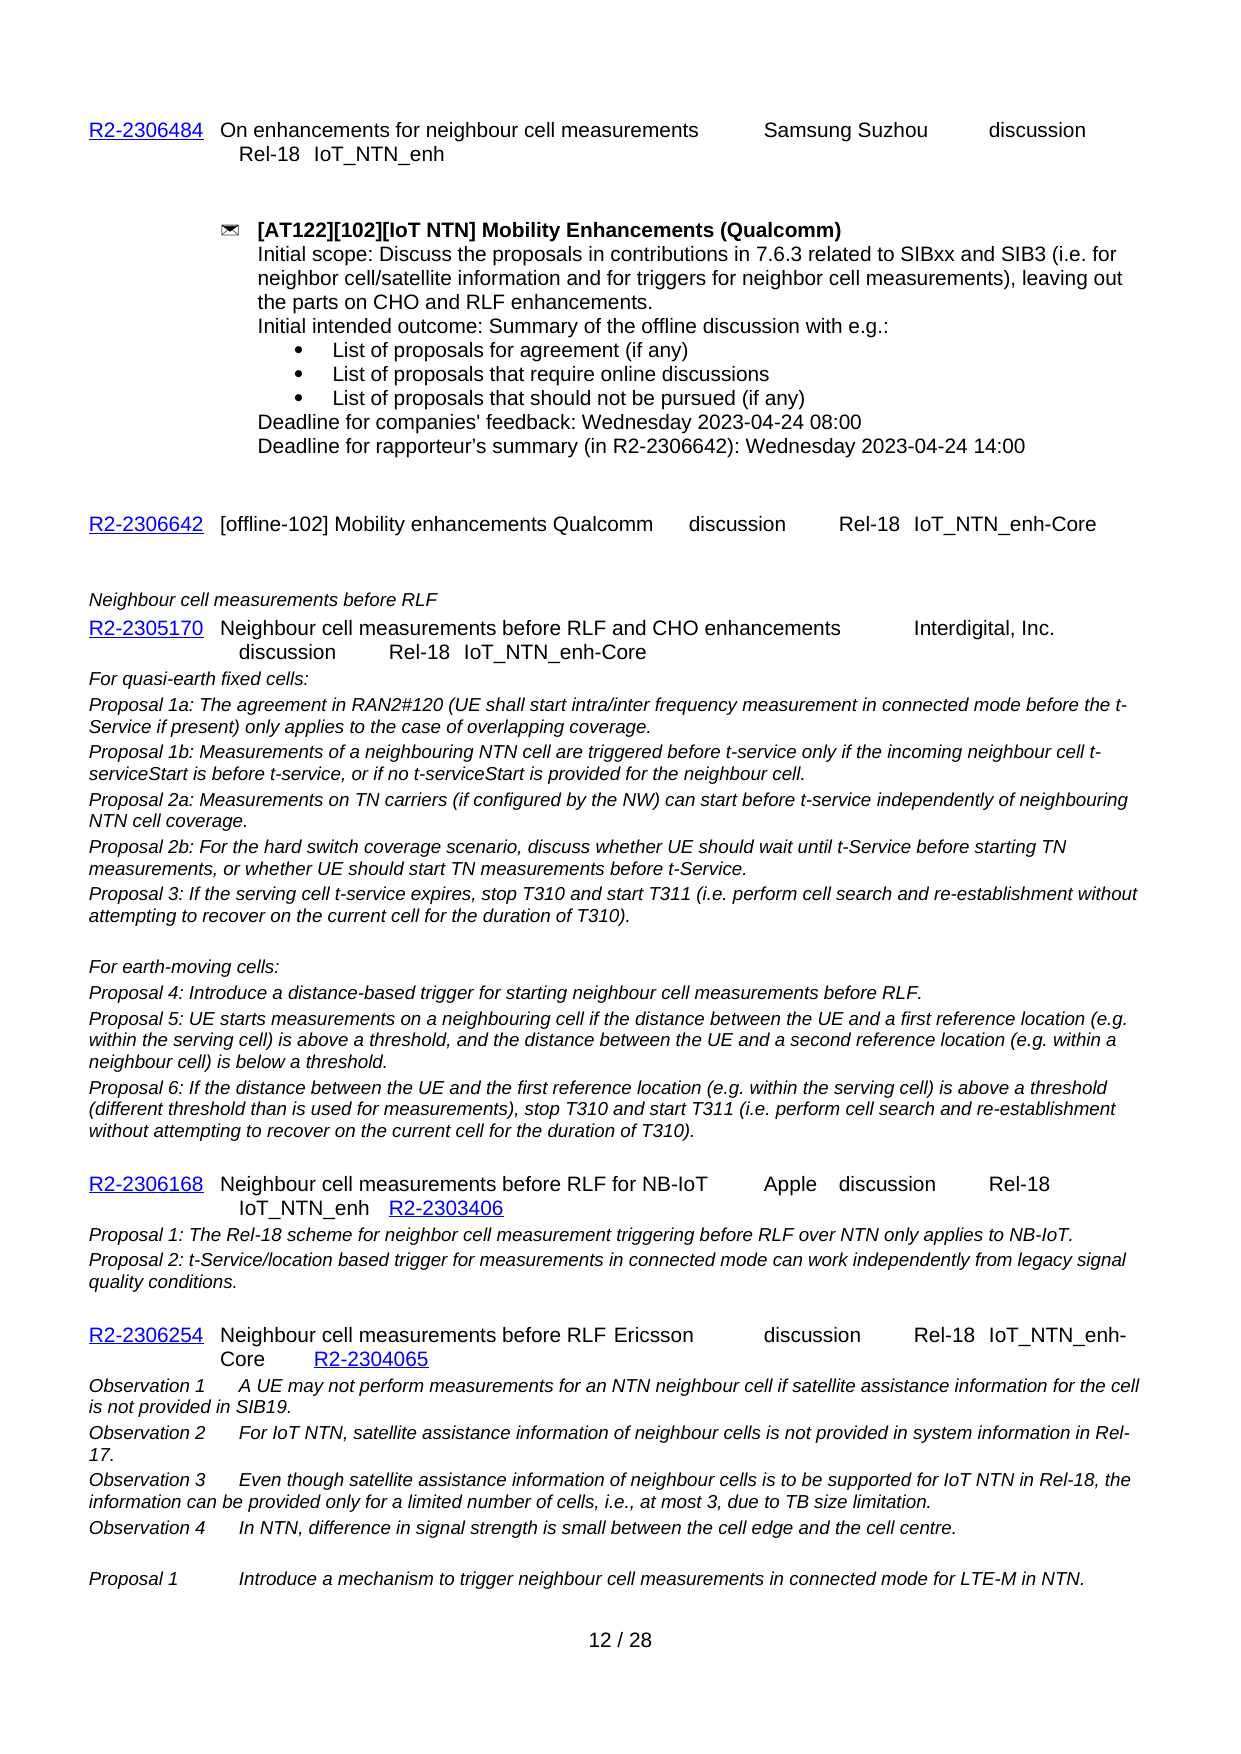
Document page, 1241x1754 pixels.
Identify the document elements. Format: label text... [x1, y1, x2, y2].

text Proposal 2b: For the hard switch coverage scenario, discuss whether UE should wait until t-Service before starting TN measurements, or whether UE should start TN measurements before t-Service. [89, 836, 1152, 879]
text Observation 4 In NTN, difference in signal strength is small between the cell edge and the cell centre. [89, 1516, 1152, 1538]
list List of proposals that require online discussions [295, 362, 1152, 386]
text Proposal 4: Introduce a distance-based trigger for starting neighbour cell measurements before RLF. [89, 982, 1152, 1003]
list List of proposals that should not be pursued (if any) [295, 386, 1152, 410]
text Proposal 1: The Rel-18 scheme for neighbor cell measurement triggering before RLF over NTN only applies to NB-IoT. [89, 1223, 1152, 1245]
text Proposal 5: UE starts measurements on a neighbouring cell if the distance between the UE and a first reference location (e.g. within the serving cell) is above a threshold, and the distance between the UE and a second reference location (e.g. within a neighbour cell) is below a threshold. [89, 1008, 1152, 1072]
text Deadline for companies' feedback: Wednesday 2023-04-24 08:00 [257, 410, 1152, 434]
text Observation 3 Even though satellite assistance information of neighbour cells is to be supported for IoT NTN in Rel-18, the information can be provided only for a limited number of cells, i.e., at most 3, due to TB size limitation. [89, 1469, 1152, 1512]
text [AT122][102][IoT NTN] Mobility Enhancements (Qualcomm) [220, 218, 1152, 242]
text Proposal 1a: The agreement in RAN2#120 (UE shall start intra/inter frequency measurement in connected mode before the t-Service if present) only applies to the case of overlapping coverage. [89, 694, 1152, 737]
title R2-2306642 [offline-102] Mobility enhancements Qualcomm discussion Rel-18 IoT_NTN_enh-Core [89, 512, 1152, 536]
text Proposal 6: If the distance between the UE and the first reference location (e.g. within the serving cell) is above a threshold (different threshold than is used for measurements), stop T310 and start T311 (i.e. perform cell search and re-establishment without attempting to recover on the current cell for the duration of T310). [89, 1076, 1152, 1141]
text Proposal 2: t-Service/location based trigger for measurements in connected mode can work independently from legacy signal quality conditions. [89, 1249, 1152, 1292]
text Proposal 1b: Measurements of a neighbouring NTN cell are triggered before t-service only if the incoming neighbour cell t-serviceStart is before t-service, or if no t-serviceStart is provided for the neighbour cell. [89, 741, 1152, 784]
title R2-2306254 Neighbour cell measurements before RLF Ericsson discussion Rel-18 IoT_NTN_enh-Core R2-2304065 [89, 1322, 1152, 1370]
title R2-2306168 Neighbour cell measurements before RLF for NB-IoT Apple discussion Rel-18 IoT_NTN_enh R2-2303406 [89, 1171, 1152, 1219]
text Observation 1 A UE may not perform measurements for an NTN neighbour cell if satellite assistance information for the cell is not provided in SIB19. [89, 1374, 1152, 1418]
text Neighbour cell measurements before RLF [89, 588, 1152, 610]
text Initial intended outcome: Summary of the offline discussion with e.g.: [257, 314, 1152, 338]
text Proposal 1 Introduce a mechanism to trigger neighbour cell measurements in connected mode for LTE-M in NTN. [89, 1568, 1152, 1589]
text For quasi-earth fixed cells: [89, 668, 1152, 690]
title R2-2305170 Neighbour cell measurements before RLF and CHO enhancements Interdigital, Inc. discussion Rel-18 IoT_NTN_enh-Core [89, 616, 1152, 664]
text For earth-moving cells: [89, 956, 1152, 978]
list List of proposals for agreement (if any) [295, 338, 1152, 362]
text Observation 2 For IoT NTN, satellite assistance information of neighbour cells is not provided in system information in Rel-17. [89, 1422, 1152, 1465]
text Proposal 3: If the serving cell t-service expires, stop T310 and start T311 (i.e. perform cell search and re-establishment without attempting to recover on the current cell for the duration of T310). [89, 883, 1152, 926]
text Proposal 2a: Measurements on TN carriers (if configured by the NW) can start before t-service independently of neighbouring NTN cell coverage. [89, 788, 1152, 832]
text Deadline for rapporteur’s summary (in R2-2306642): Wednesday 2023-04-24 14:00 [257, 434, 1152, 458]
text Initial scope: Discuss the proposals in contributions in 7.6.3 related to SIBxx and SIB3 (i.e. for neighbor cell/satellite information and for triggers for neighbor cell measurements), leaving out the parts on CHO and RLF enhancements. [257, 242, 1152, 314]
title R2-2306484 On enhancements for neighbour cell measurements Samsung Suzhou discussion Rel-18 IoT_NTN_enh [89, 118, 1152, 166]
